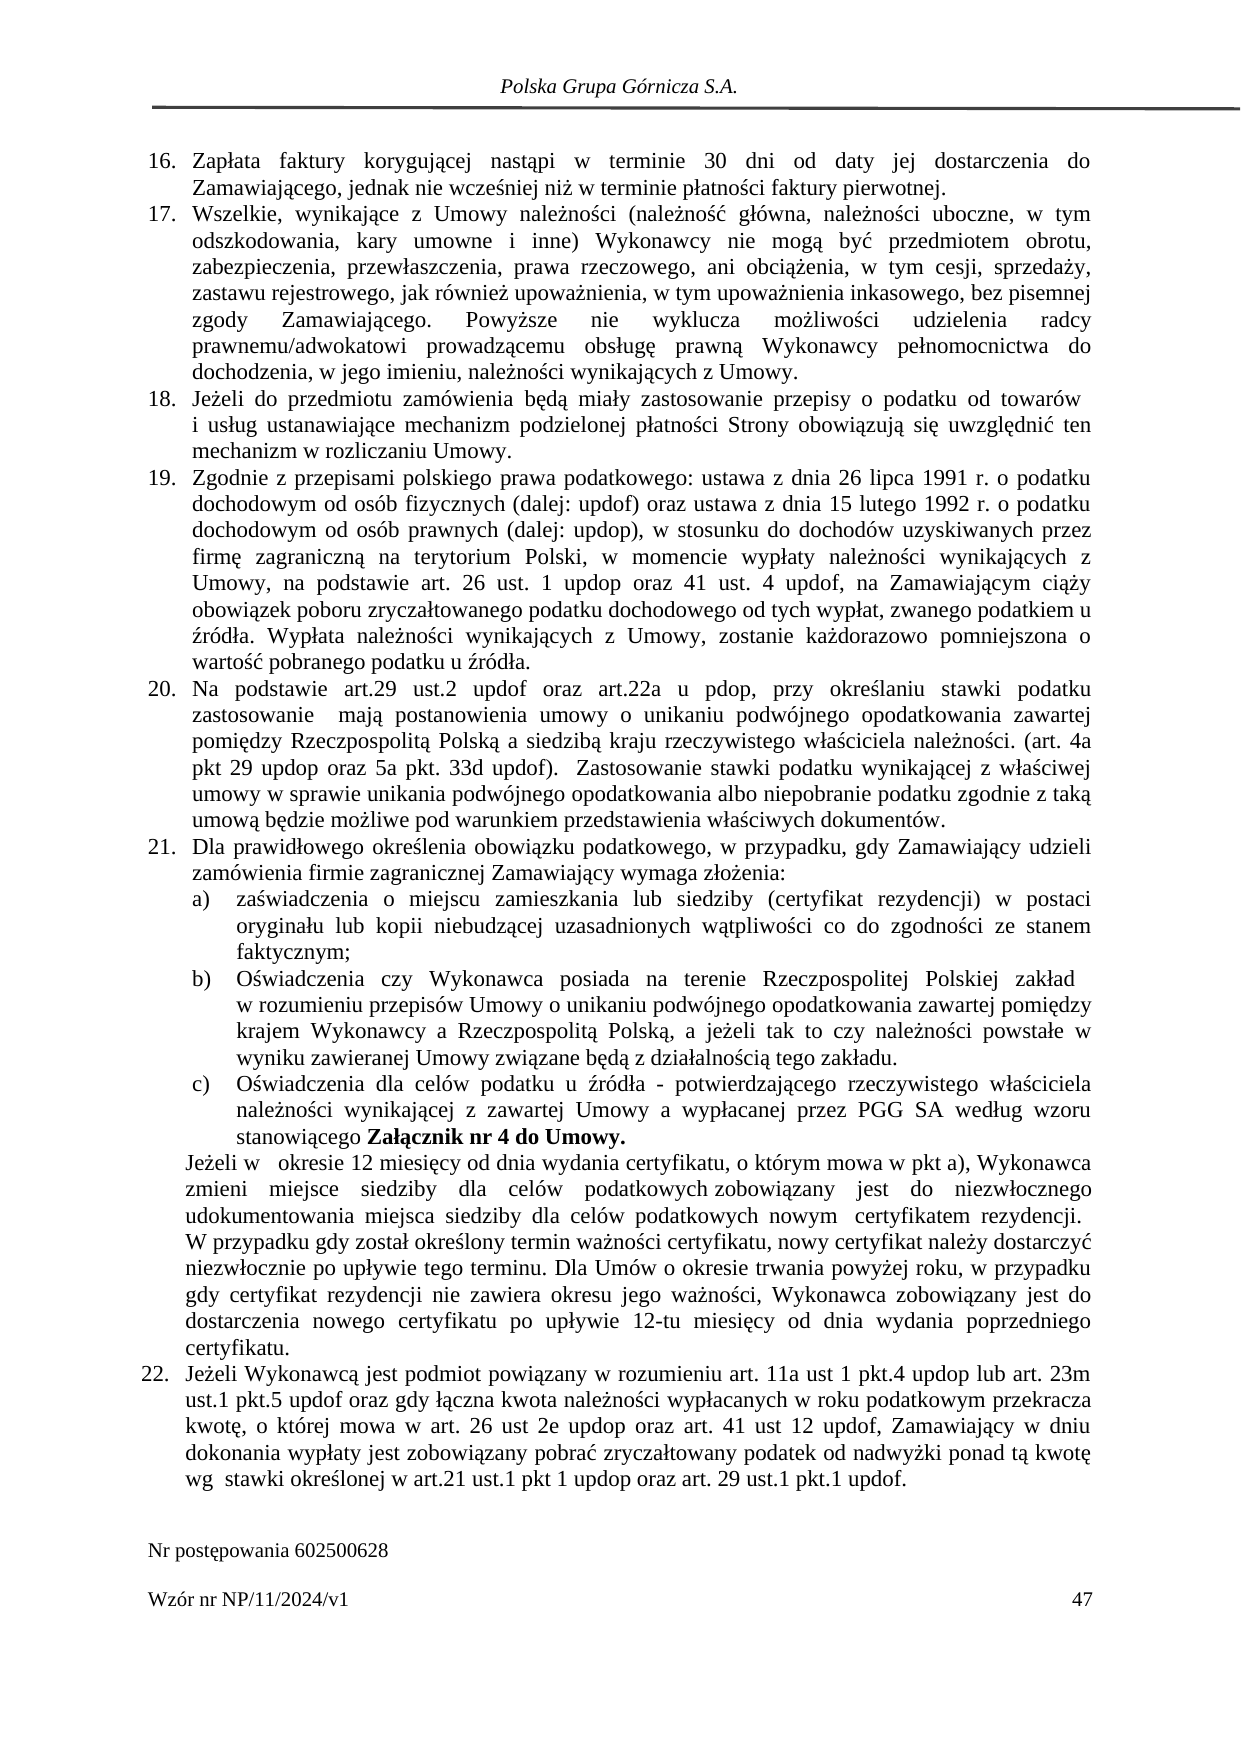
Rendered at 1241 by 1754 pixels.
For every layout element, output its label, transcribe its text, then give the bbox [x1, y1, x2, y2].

list Dla prawidłowego określenia obowiązku podatkowego, w przypadku, gdy Zamawiający udzieli zamówienia firmie zagranicznej Zamawiający wymaga złożenia: [148, 833, 1093, 886]
list Jeżeli do przedmiotu zamówienia będą miały zastosowanie przepisy o podatku od towarów i usług ustanawiające mechanizm podzielonej płatności Strony obowiązują się uwzględnić ten mechanizm w rozliczaniu Umowy. [148, 385, 1093, 464]
list Oświadczenia dla celów podatku u źródła - potwierdzającego rzeczywistego właściciela należności wynikającej z zawartej Umowy a wypłacanej przez PGG SA według wzoru stanowiącego Załącznik nr 4 do Umowy. [192, 1070, 1093, 1149]
list Zapłata faktury korygującej nastąpi w terminie 30 dni od daty jej dostarczenia do Zamawiającego, jednak nie wcześniej niż w terminie płatności faktury pierwotnej. [148, 148, 1093, 200]
list Na podstawie art.29 ust.2 updof oraz art.22a u pdop, przy określaniu stawki podatku zastosowanie mają postanowienia umowy o unikaniu podwójnego opodatkowania zawartej pomiędzy Rzeczpospolitą Polską a siedzibą kraju rzeczywistego właściciela należności. (art. 4a pkt 29 updop oraz 5a pkt. 33d updof). Zastosowanie stawki podatku wynikającej z właściwej umowy w sprawie unikania podwójnego opodatkowania albo niepobranie podatku zgodnie z taką umową będzie możliwe pod warunkiem przedstawienia właściwych dokumentów. [148, 675, 1093, 833]
list Oświadczenia czy Wykonawca posiada na terenie Rzeczpospolitej Polskiej zakład w rozumieniu przepisów Umowy o unikaniu podwójnego opodatkowania zawartej pomiędzy krajem Wykonawcy a Rzeczpospolitą Polską, a jeżeli tak to czy należności powstałe w wyniku zawieranej Umowy związane będą z działalnością tego zakładu. [192, 964, 1093, 1070]
text Jeżeli w okresie 12 miesięcy od dnia wydania certyfikatu, o którym mowa w pkt a), Wykonawca zmieni miejsce siedziby dla celów podatkowych zobowiązany jest do niezwłocznego udokumentowania miejsca siedziby dla celów podatkowych nowym certyfikatem rezydencji. W przypadku gdy został określony termin ważności certyfikatu, nowy certyfikat należy dostarczyć niezwłocznie po upływie tego terminu. Dla Umów o okresie trwania powyżej roku, w przypadku gdy certyfikat rezydencji nie zawiera okresu jego ważności, Wykonawca zobowiązany jest do dostarczenia nowego certyfikatu po upływie 12-tu miesięcy od dnia wydania poprzedniego certyfikatu. [185, 1149, 1093, 1360]
list Wszelkie, wynikające z Umowy należności (należność główna, należności uboczne, w tym odszkodowania, kary umowne i inne) Wykonawcy nie mogą być przedmiotem obrotu, zabezpieczenia, przewłaszczenia, prawa rzeczowego, ani obciążenia, w tym cesji, sprzedaży, zastawu rejestrowego, jak również upoważnienia, w tym upoważnienia inkasowego, bez pisemnej zgody Zamawiającego. Powyższe nie wyklucza możliwości udzielenia radcy prawnemu/adwokatowi prowadzącemu obsługę prawną Wykonawcy pełnomocnictwa do dochodzenia, w jego imieniu, należności wynikających z Umowy. [148, 200, 1093, 385]
list Zgodnie z przepisami polskiego prawa podatkowego: ustawa z dnia 26 lipca 1991 r. o podatku dochodowym od osób fizycznych (dalej: updof) oraz ustawa z dnia 15 lutego 1992 r. o podatku dochodowym od osób prawnych (dalej: updop), w stosunku do dochodów uzyskiwanych przez firmę zagraniczną na terytorium Polski, w momencie wypłaty należności wynikających z Umowy, na podstawie art. 26 ust. 1 updop oraz 41 ust. 4 updof, na Zamawiającym ciąży obowiązek poboru zryczałtowanego podatku dochodowego od tych wypłat, zwanego podatkiem u źródła. Wypłata należności wynikających z Umowy, zostanie każdorazowo pomniejszona o wartość pobranego podatku u źródła. [148, 464, 1093, 675]
list zaświadczenia o miejscu zamieszkania lub siedziby (certyfikat rezydencji) w postaci oryginału lub kopii niebudzącej uzasadnionych wątpliwości co do zgodności ze stanem faktycznym; [192, 886, 1093, 964]
list Jeżeli Wykonawcą jest podmiot powiązany w rozumieniu art. 11a ust 1 pkt.4 updop lub art. 23m ust.1 pkt.5 updof oraz gdy łączna kwota należności wypłacanych w roku podatkowym przekracza kwotę, o której mowa w art. 26 ust 2e updop oraz art. 41 ust 12 updof, Zamawiający w dniu dokonania wypłaty jest zobowiązany pobrać zryczałtowany podatek od nadwyżki ponad tą kwotę wg stawki określonej w art.21 ust.1 pkt 1 updop oraz art. 29 ust.1 pkt.1 updof. [141, 1360, 1093, 1492]
